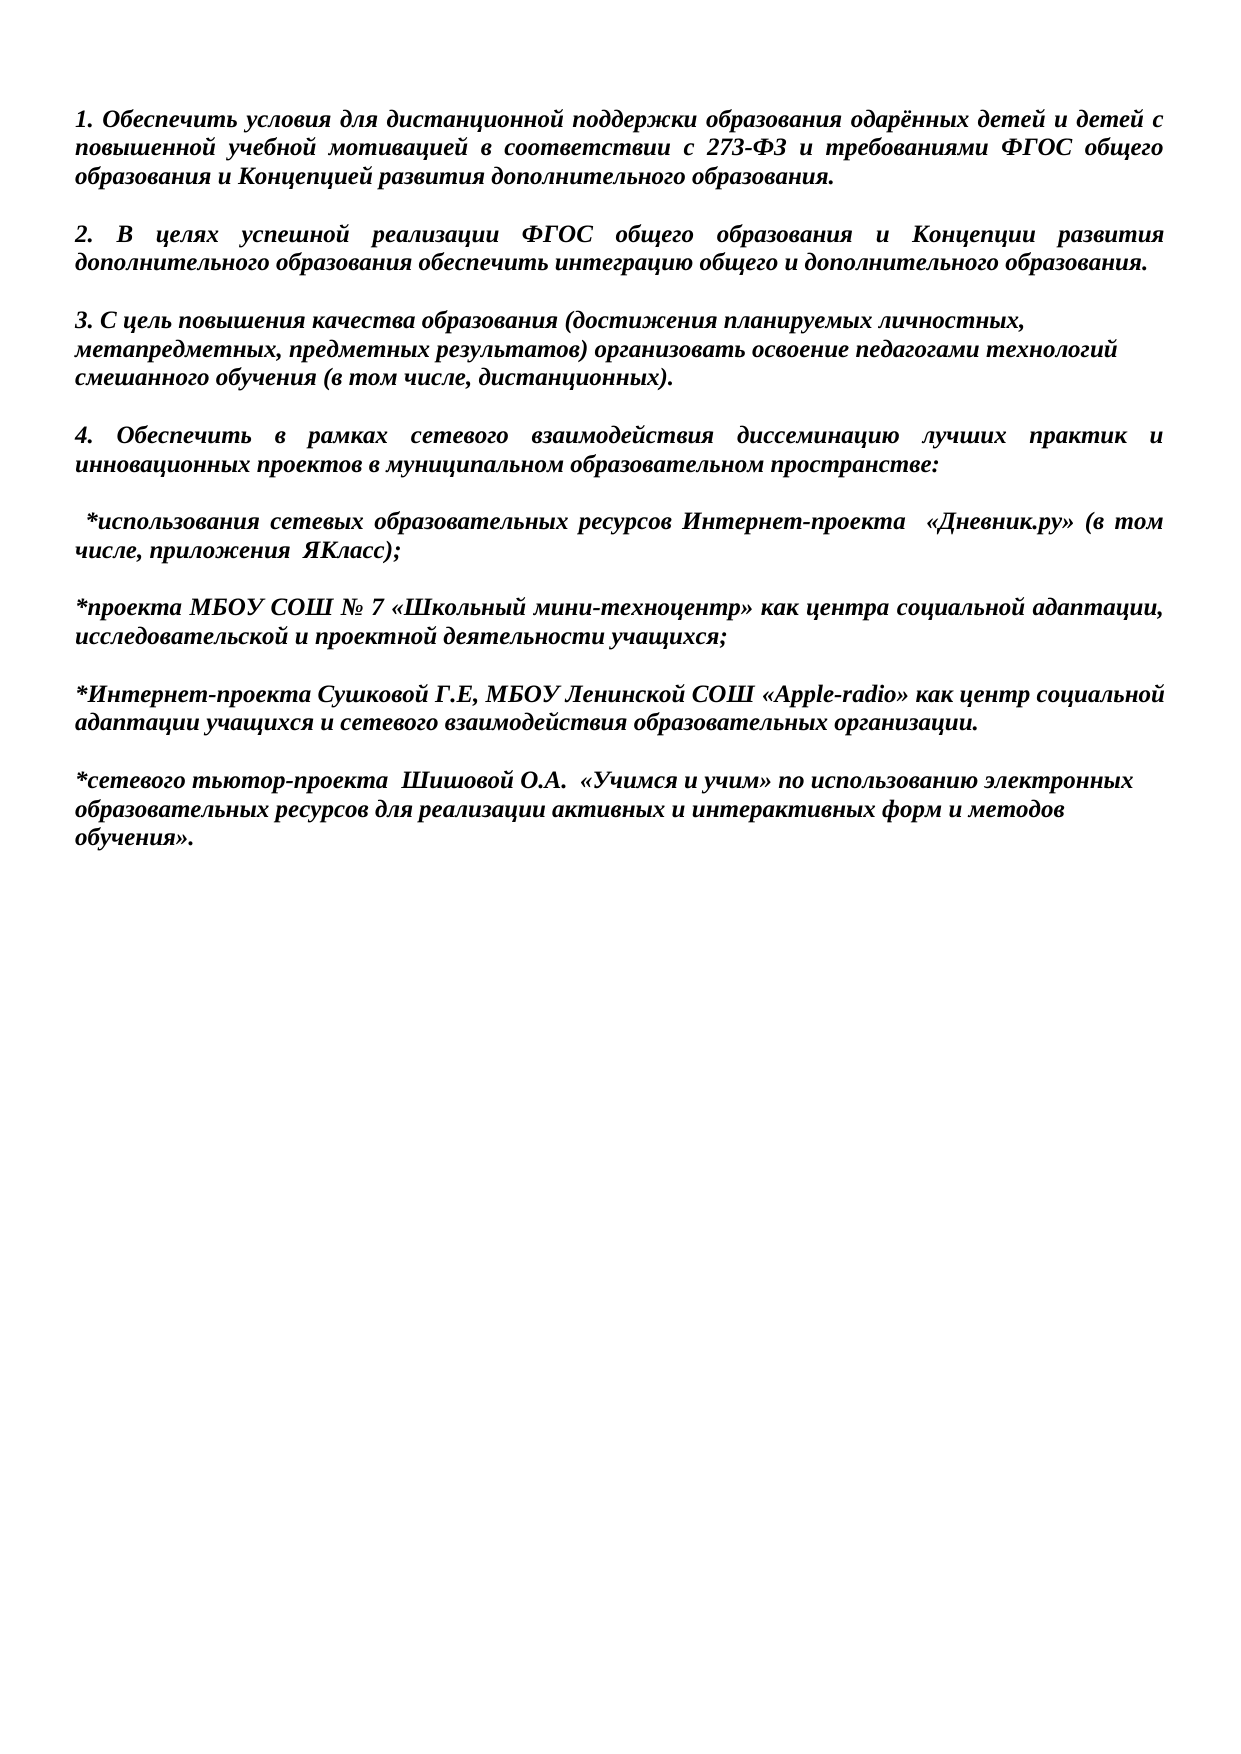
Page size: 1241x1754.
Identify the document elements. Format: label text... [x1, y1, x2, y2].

text 3. С цель повышения качества образования (достижения планируемых личностных, метапредметных, предметных результатов) организовать освоение педагогами технологий смешанного обучения (в том числе, дистанционных). [75, 305, 1165, 391]
text 1. Обеспечить условия для дистанционной поддержки образования одарённых детей и детей с повышенной учебной мотивацией в соответствии с 273-ФЗ и требованиями ФГОС общего образования и Концепцией развития дополнительного образования. [75, 104, 1165, 190]
text 4. Обеспечить в рамках сетевого взаимодействия диссеминацию лучших практик и инновационных проектов в муниципальном образовательном пространстве: [75, 420, 1165, 477]
text 2. В целях успешной реализации ФГОС общего образования и Концепции развития дополнительного образования обеспечить интеграцию общего и дополнительного образования. [75, 219, 1165, 276]
text *использования сетевых образовательных ресурсов Интернет-проекта «Дневник.ру» (в том числе, приложения ЯКласс); [75, 506, 1165, 564]
text *проекта МБОУ СОШ № 7 «Школьный мини-техноцентр» как центра социальной адаптации, исследовательской и проектной деятельности учащихся; [75, 592, 1165, 650]
text *Интернет-проекта Сушковой Г.Е, МБОУ Ленинской СОШ «Apple-radio» как центр социальной адаптации учащихся и сетевого взаимодействия образовательных организации. [75, 679, 1165, 736]
text *сетевого тьютор-проекта Шишовой О.А. «Учимся и учим» по использованию электронных образовательных ресурсов для реализации активных и интерактивных форм и методов обучения». [75, 765, 1165, 851]
